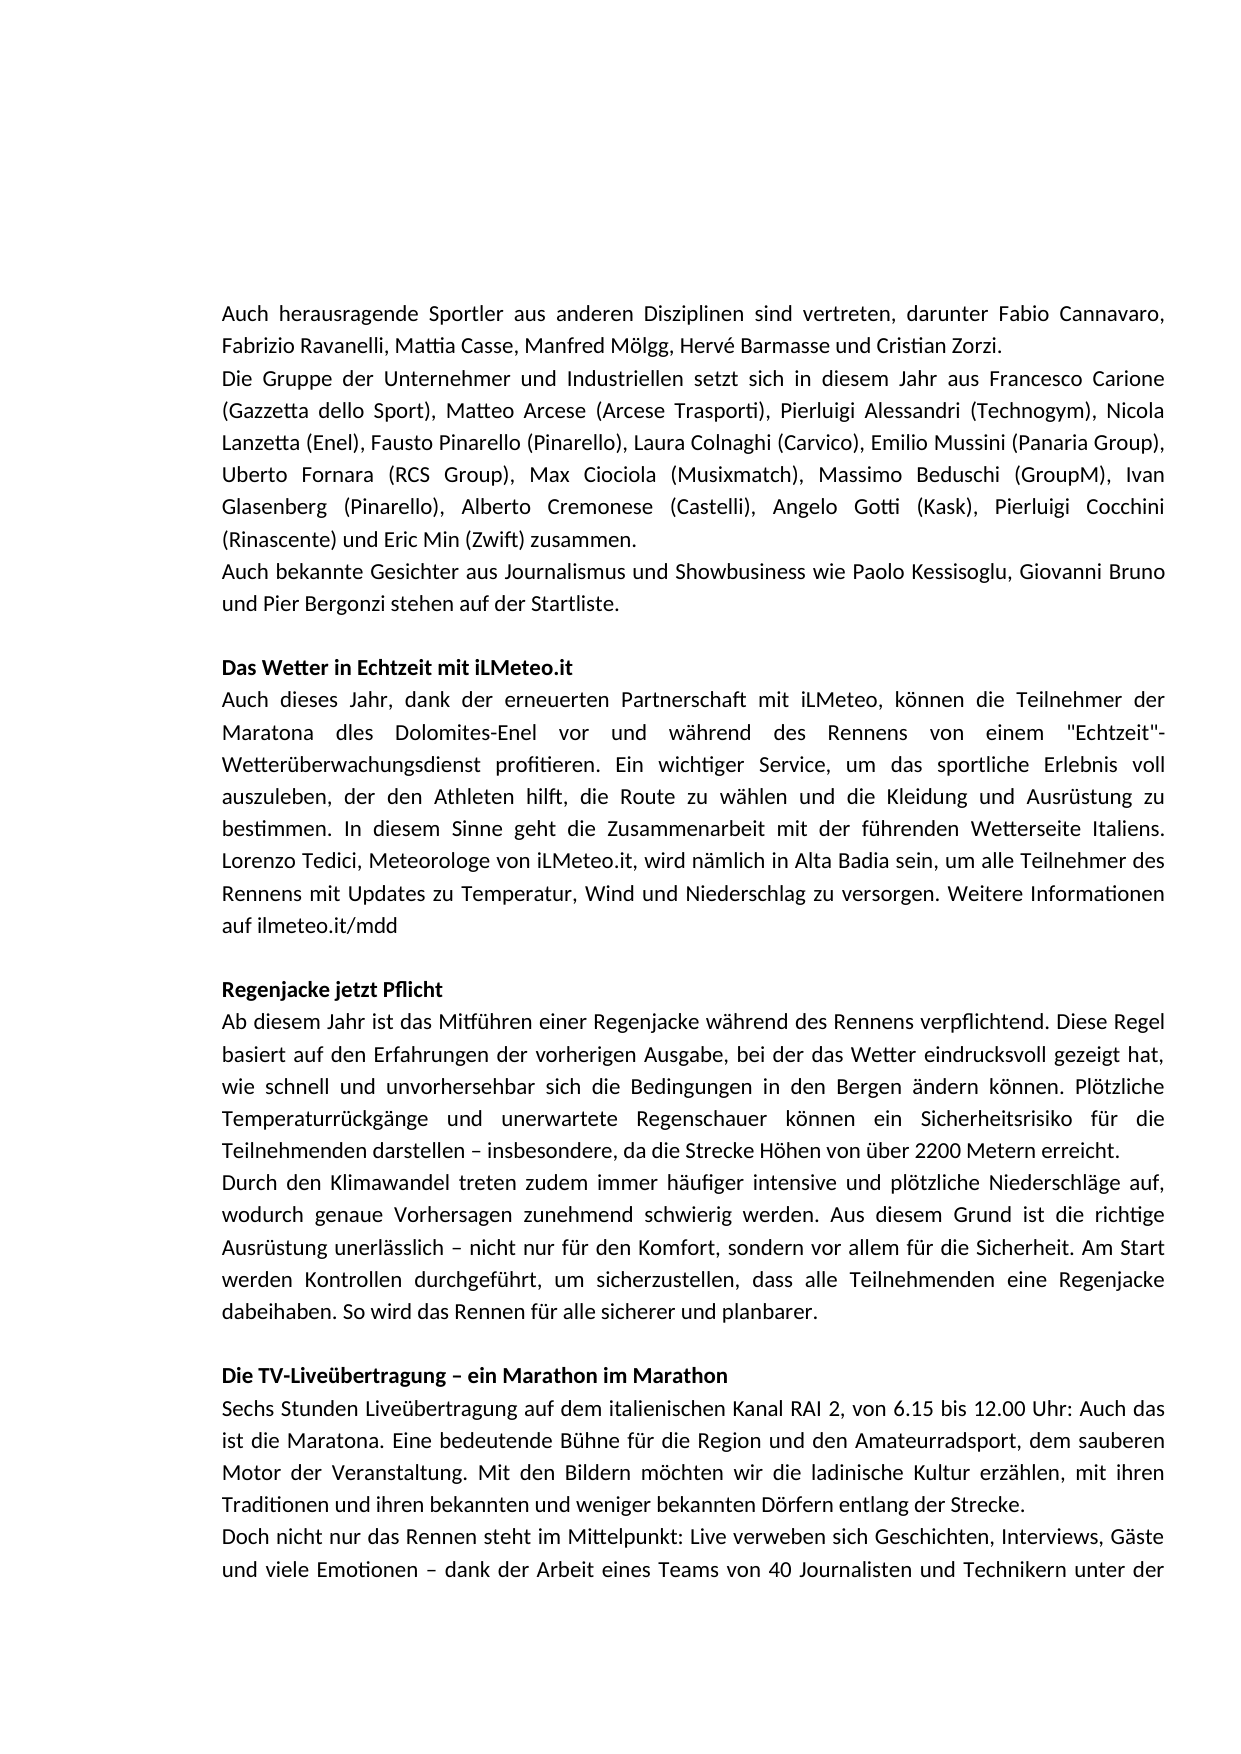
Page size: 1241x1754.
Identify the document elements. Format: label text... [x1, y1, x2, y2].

text Die Gruppe der Unternehmer und Industriellen setzt sich in diesem Jahr aus Francesco Carione (Gazzetta dello Sport), Matteo Arcese (Arcese Trasporti), Pierluigi Alessandri (Technogym), Nicola Lanzetta (Enel), Fausto Pinarello (Pinarello), Laura Colnaghi (Carvico), Emilio Mussini (Panaria Group), Uberto Fornara (RCS Group), Max Ciociola (Musixmatch), Massimo Beduschi (GroupM), Ivan Glasenberg (Pinarello), Alberto Cremonese (Castelli), Angelo Gotti (Kask), Pierluigi Cocchini (Rinascente) und Eric Min (Zwift) zusammen. [222, 364, 1167, 553]
text Auch dieses Jahr, dank der erneuerten Partnerschaft mit iLMeteo, können die Teilnehmer der Maratona dles Dolomites-Enel vor und während des Rennens von einem "Echtzeit"-Wetterüberwachungsdienst profitieren. Ein wichtiger Service, um das sportliche Erlebnis voll auszuleben, der den Athleten hilft, die Route zu wählen und die Kleidung und Ausrüstung zu bestimmen. In diesem Sinne geht die Zusammenarbeit mit der führenden Wetterseite Italiens. Lorenzo Tedici, Meteorologe von iLMeteo.it, wird nämlich in Alta Badia sein, um alle Teilnehmer des Rennens mit Updates zu Temperatur, Wind und Niederschlag zu versorgen. Weitere Informationen auf ilmeteo.it/mdd [222, 686, 1167, 939]
text Auch herausragende Sportler aus anderen Disziplinen sind vertreten, darunter Fabio Cannavaro, Fabrizio Ravanelli, Mattia Casse, Manfred Mölgg, Hervé Barmasse und Cristian Zorzi. [222, 299, 1167, 359]
text Sechs Stunden Liveübertragung auf dem italienischen Kanal RAI 2, von 6.15 bis 12.00 Uhr: Auch das ist die Maratona. Eine bedeutende Bühne für die Region und den Amateurradsport, dem sauberen Motor der Veranstaltung. Mit den Bildern möchten wir die ladinische Kultur erzählen, mit ihren Traditionen und ihren bekannten und weniger bekannten Dörfern entlang der Strecke. [222, 1394, 1167, 1518]
text Auch bekannte Gesichter aus Journalismus und Showbusiness wie Paolo Kessisoglu, Giovanni Bruno und Pier Bergonzi stehen auf der Startliste. [222, 557, 1167, 617]
text Durch den Klimawandel treten zudem immer häufiger intensive und plötzliche Niederschläge auf, wodurch genaue Vorhersagen zunehmend schwierig werden. Aus diesem Grund ist die richtige Ausrüstung unerlässlich – nicht nur für den Komfort, sondern vor allem für die Sicherheit. Am Start werden Kontrollen durchgeführt, um sicherzustellen, dass alle Teilnehmenden eine Regenjacke dabeihaben. So wird das Rennen für alle sicherer und planbarer. [222, 1168, 1167, 1325]
text Regenjacke jetzt Pflicht [222, 975, 1167, 1003]
text Ab diesem Jahr ist das Mitführen einer Regenjacke während des Rennens verpflichtend. Diese Regel basiert auf den Erfahrungen der vorherigen Ausgabe, bei der das Wetter eindrucksvoll gezeigt hat, wie schnell und unvorhersehbar sich die Bedingungen in den Bergen ändern können. Plötzliche Temperaturrückgänge und unerwartete Regenschauer können ein Sicherheitsrisiko für die Teilnehmenden darstellen – insbesondere, da die Strecke Höhen von über 2200 Metern erreicht. [222, 1007, 1167, 1164]
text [222, 1522, 1167, 1583]
text Die TV-Liveübertragung – ein Marathon im Marathon [222, 1362, 1167, 1389]
text Das Wetter in Echtzeit mit iLMeteo.it [222, 653, 1167, 681]
